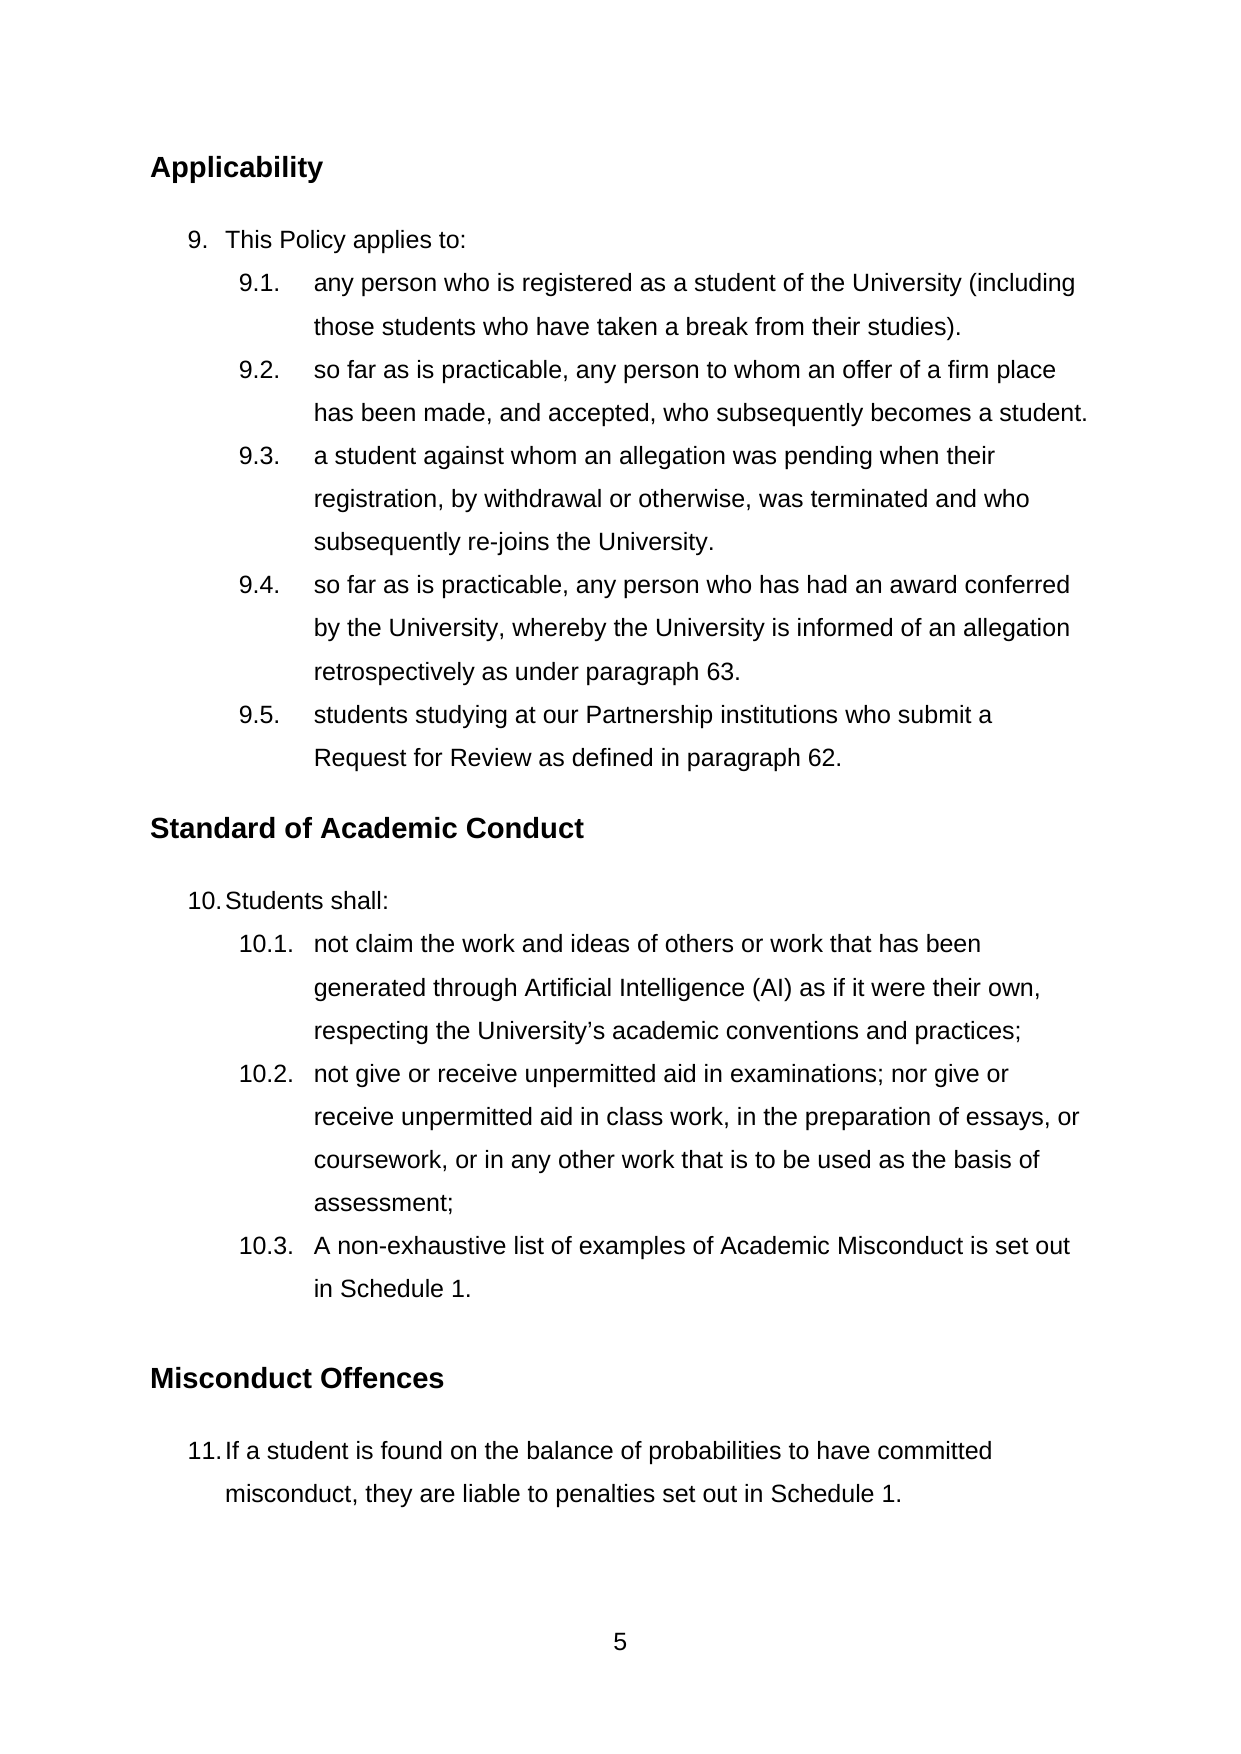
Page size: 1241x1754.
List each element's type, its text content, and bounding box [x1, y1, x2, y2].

list Students shall: [187, 886, 1090, 915]
subtitle Applicability [150, 150, 1090, 183]
list A non-exhaustive list of examples of Academic Misconduct is set out in Schedule 1. [238, 1231, 1090, 1346]
list not claim the work and ideas of others or work that has been generated through Artificial Intelligence (AI) as if it were their own, respecting the University’s academic conventions and practices; [238, 929, 1090, 1044]
subtitle Standard of Academic Conduct [150, 811, 1090, 844]
subtitle Misconduct Offences [150, 1361, 1090, 1394]
list any person who is registered as a student of the University (including those students who have taken a break from their studies). [238, 268, 1090, 340]
list If a student is found on the balance of probabilities to have committed misconduct, they are liable to penalties set out in Schedule 1. [187, 1436, 1090, 1508]
list This Policy applies to: [187, 225, 1090, 254]
list so far as is practicable, any person who has had an award conferred by the University, whereby the University is informed of an allegation retrospectively as under paragraph 63. [238, 570, 1090, 685]
list students studying at our Partnership institutions who submit a Request for Review as defined in paragraph 62. [238, 700, 1090, 772]
list not give or receive unpermitted aid in examinations; nor give or receive unpermitted aid in class work, in the preparation of essays, or coursework, or in any other work that is to be used as the basis of assessment; [238, 1059, 1090, 1217]
list so far as is practicable, any person to whom an offer of a firm place has been made, and accepted, who subsequently becomes a student. [238, 355, 1090, 427]
list a student against whom an allegation was pending when their registration, by withdrawal or otherwise, was terminated and who subsequently re-joins the University. [238, 441, 1090, 556]
